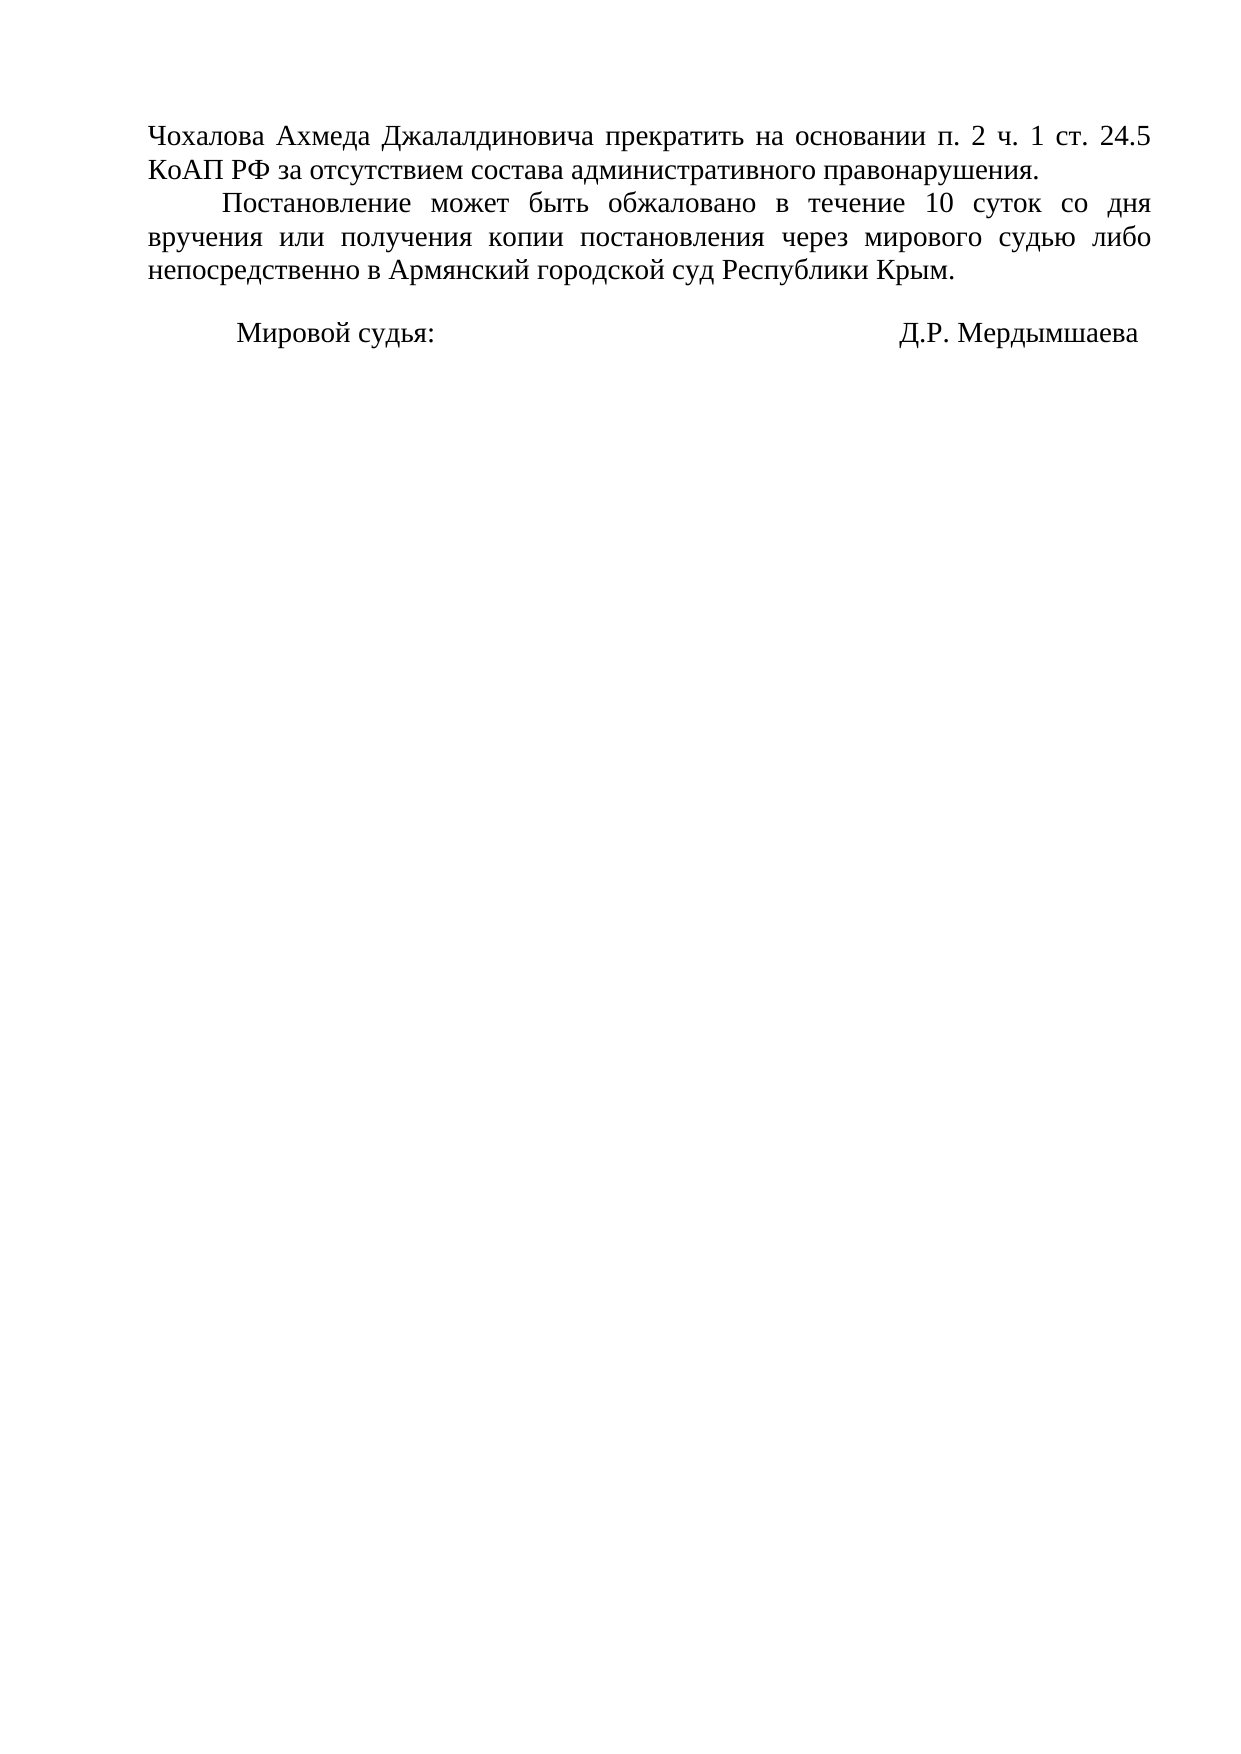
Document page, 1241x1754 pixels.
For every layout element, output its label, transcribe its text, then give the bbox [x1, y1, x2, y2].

text Мировой судья: (личная подпись) Д.Р. Мердымшаева [148, 315, 1152, 348]
text Постановление может быть обжаловано в течение 10 суток со дня вручения или получения копии постановления через мирового судью либо непосредственно в Армянский городской суд Республики Крым. [148, 185, 1152, 286]
